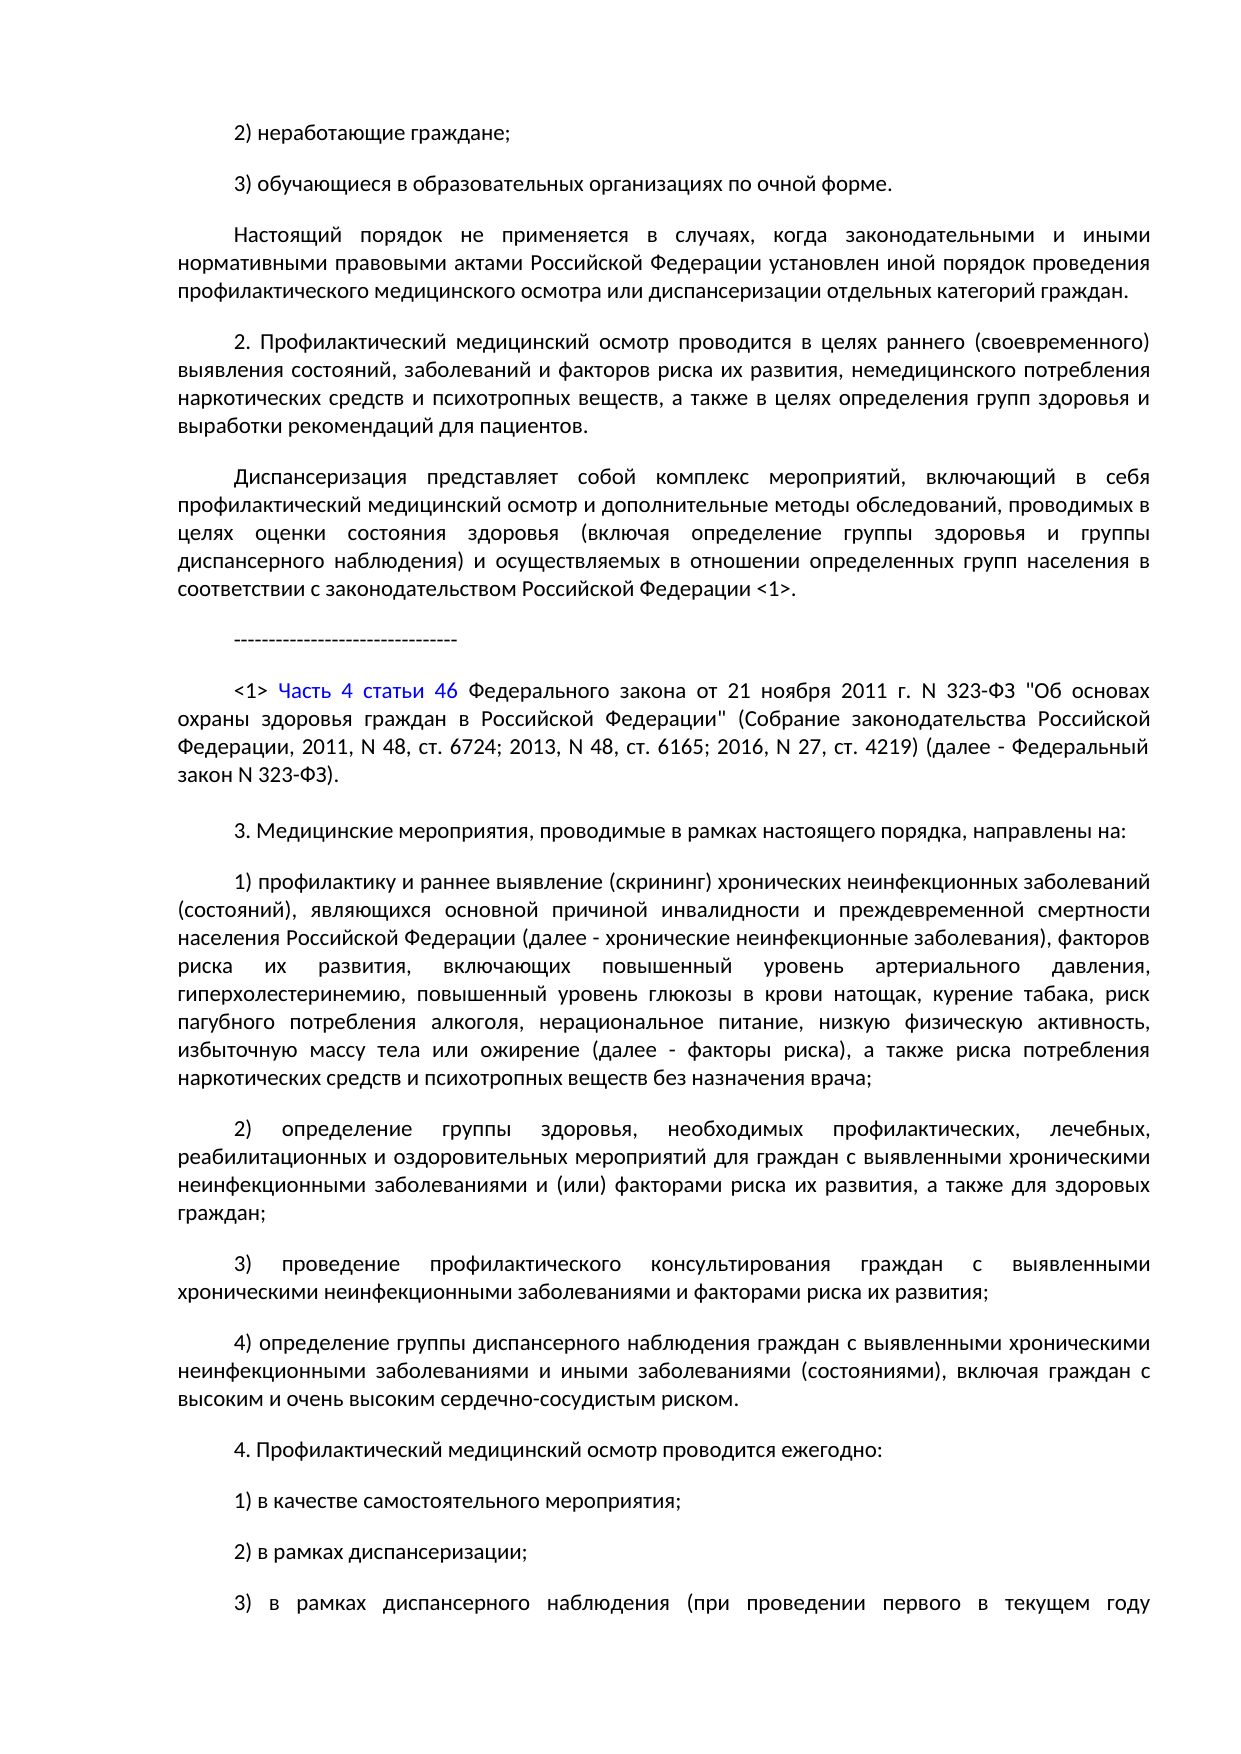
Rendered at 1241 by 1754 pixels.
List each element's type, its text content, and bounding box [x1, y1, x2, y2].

text 1) профилактику и раннее выявление (скрининг) хронических неинфекционных заболеваний (состояний), являющихся основной причиной инвалидности и преждевременной смертности населения Российской Федерации (далее - хронические неинфекционные заболевания), факторов риска их развития, включающих повышенный уровень артериального давления, гиперхолестеринемию, повышенный уровень глюкозы в крови натощак, курение табака, риск пагубного потребления алкоголя, нерациональное питание, низкую физическую активность, избыточную массу тела или ожирение (далее - факторы риска), а также риска потребления наркотических средств и психотропных веществ без назначения врача; [177, 867, 1152, 1091]
text 3) проведение профилактического консультирования граждан с выявленными хроническими неинфекционными заболеваниями и факторами риска их развития; [177, 1249, 1152, 1305]
text 3. Медицинские мероприятия, проводимые в рамках настоящего порядка, направлены на: [177, 816, 1152, 844]
text 2) определение группы здоровья, необходимых профилактических, лечебных, реабилитационных и оздоровительных мероприятий для граждан с выявленными хроническими неинфекционными заболеваниями и (или) факторами риска их развития, а также для здоровых граждан; [177, 1114, 1152, 1226]
text 3) обучающиеся в образовательных организациях по очной форме. [177, 169, 1152, 197]
text <1> Часть 4 статьи 46 Федерального закона от 21 ноября 2011 г. N 323-ФЗ "Об основах охраны здоровья граждан в Российской Федерации" (Собрание законодательства Российской Федерации, 2011, N 48, ст. 6724; 2013, N 48, ст. 6165; 2016, N 27, ст. 4219) (далее - Федеральный закон N 323-ФЗ). [177, 676, 1152, 788]
text -------------------------------- [177, 625, 1152, 653]
text Настоящий порядок не применяется в случаях, когда законодательными и иными нормативными правовыми актами Российской Федерации установлен иной порядок проведения профилактического медицинского осмотра или диспансеризации отдельных категорий граждан. [177, 220, 1152, 304]
text 1) в качестве самостоятельного мероприятия; [177, 1486, 1152, 1514]
text 2) в рамках диспансеризации; [177, 1537, 1152, 1565]
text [177, 1588, 1152, 1616]
text 2) неработающие граждане; [177, 118, 1152, 146]
text Диспансеризация представляет собой комплекс мероприятий, включающий в себя профилактический медицинский осмотр и дополнительные методы обследований, проводимых в целях оценки состояния здоровья (включая определение группы здоровья и группы диспансерного наблюдения) и осуществляемых в отношении определенных групп населения в соответствии с законодательством Российской Федерации <1>. [177, 462, 1152, 602]
text 2. Профилактический медицинский осмотр проводится в целях раннего (своевременного) выявления состояний, заболеваний и факторов риска их развития, немедицинского потребления наркотических средств и психотропных веществ, а также в целях определения групп здоровья и выработки рекомендаций для пациентов. [177, 327, 1152, 439]
text 4) определение группы диспансерного наблюдения граждан с выявленными хроническими неинфекционными заболеваниями и иными заболеваниями (состояниями), включая граждан с высоким и очень высоким сердечно-сосудистым риском. [177, 1328, 1152, 1412]
text 4. Профилактический медицинский осмотр проводится ежегодно: [177, 1435, 1152, 1463]
